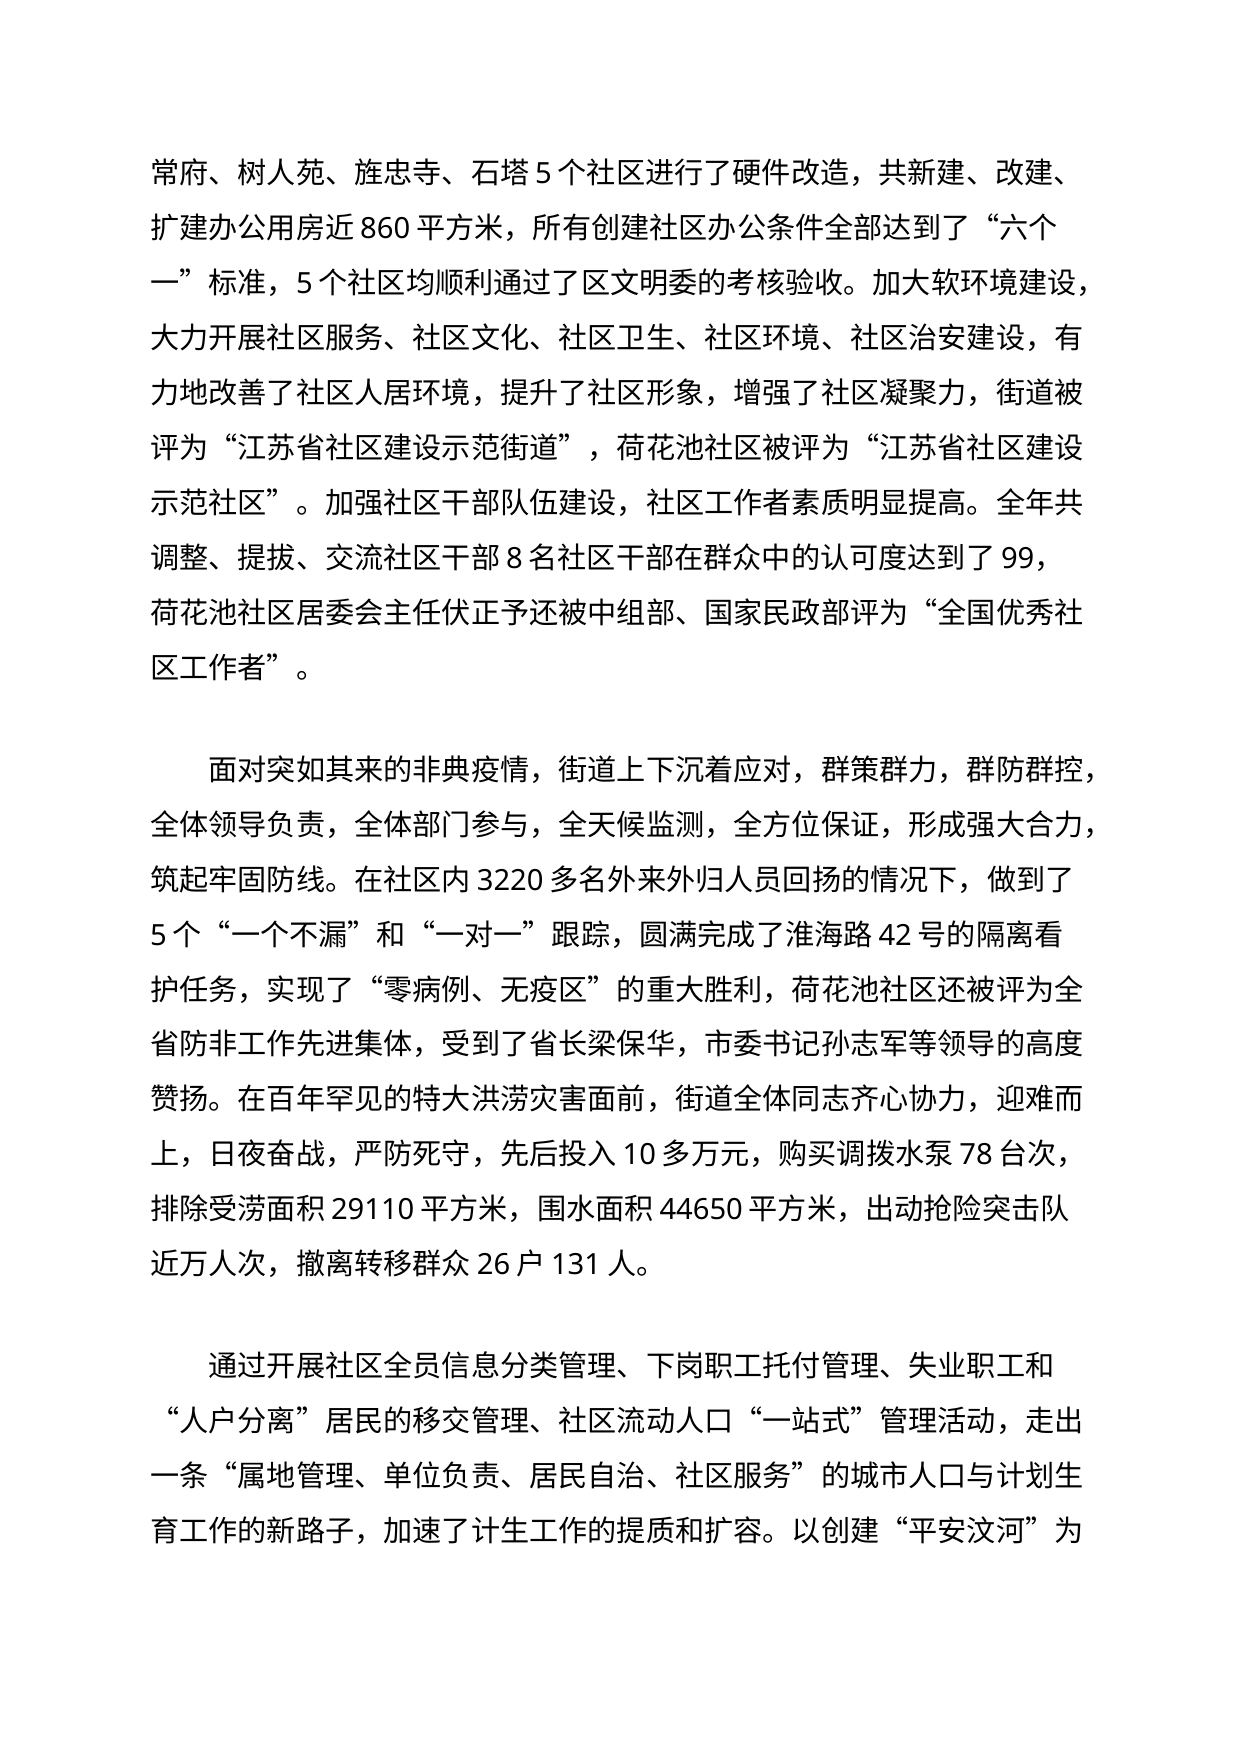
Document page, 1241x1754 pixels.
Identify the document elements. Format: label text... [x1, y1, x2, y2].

text 面对突如其来的非典疫情，街道上下沉着应对，群策群力，群防群控，全体领导负责，全体部门参与，全天候监测，全方位保证，形成强大合力，筑起牢固防线。在社区内3220多名外来外归人员回扬的情况下，做到了5个“一个不漏”和“一对一”跟踪，圆满完成了淮海路42号的隔离看护任务，实现了“零病例、无疫区”的重大胜利，荷花池社区还被评为全省防非工作先进集体，受到了省长梁保华，市委书记孙志军等领导的高度赞扬。在百年罕见的特大洪涝灾害面前，街道全体同志齐心协力，迎难而上，日夜奋战，严防死守，先后投入10多万元，购买调拨水泵78台次，排除受涝面积29110平方米，围水面积44650平方米，出动抢险突击队近万人次，撤离转移群众26户131人。 [150, 746, 1090, 1283]
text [150, 150, 1090, 687]
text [150, 1343, 1090, 1550]
